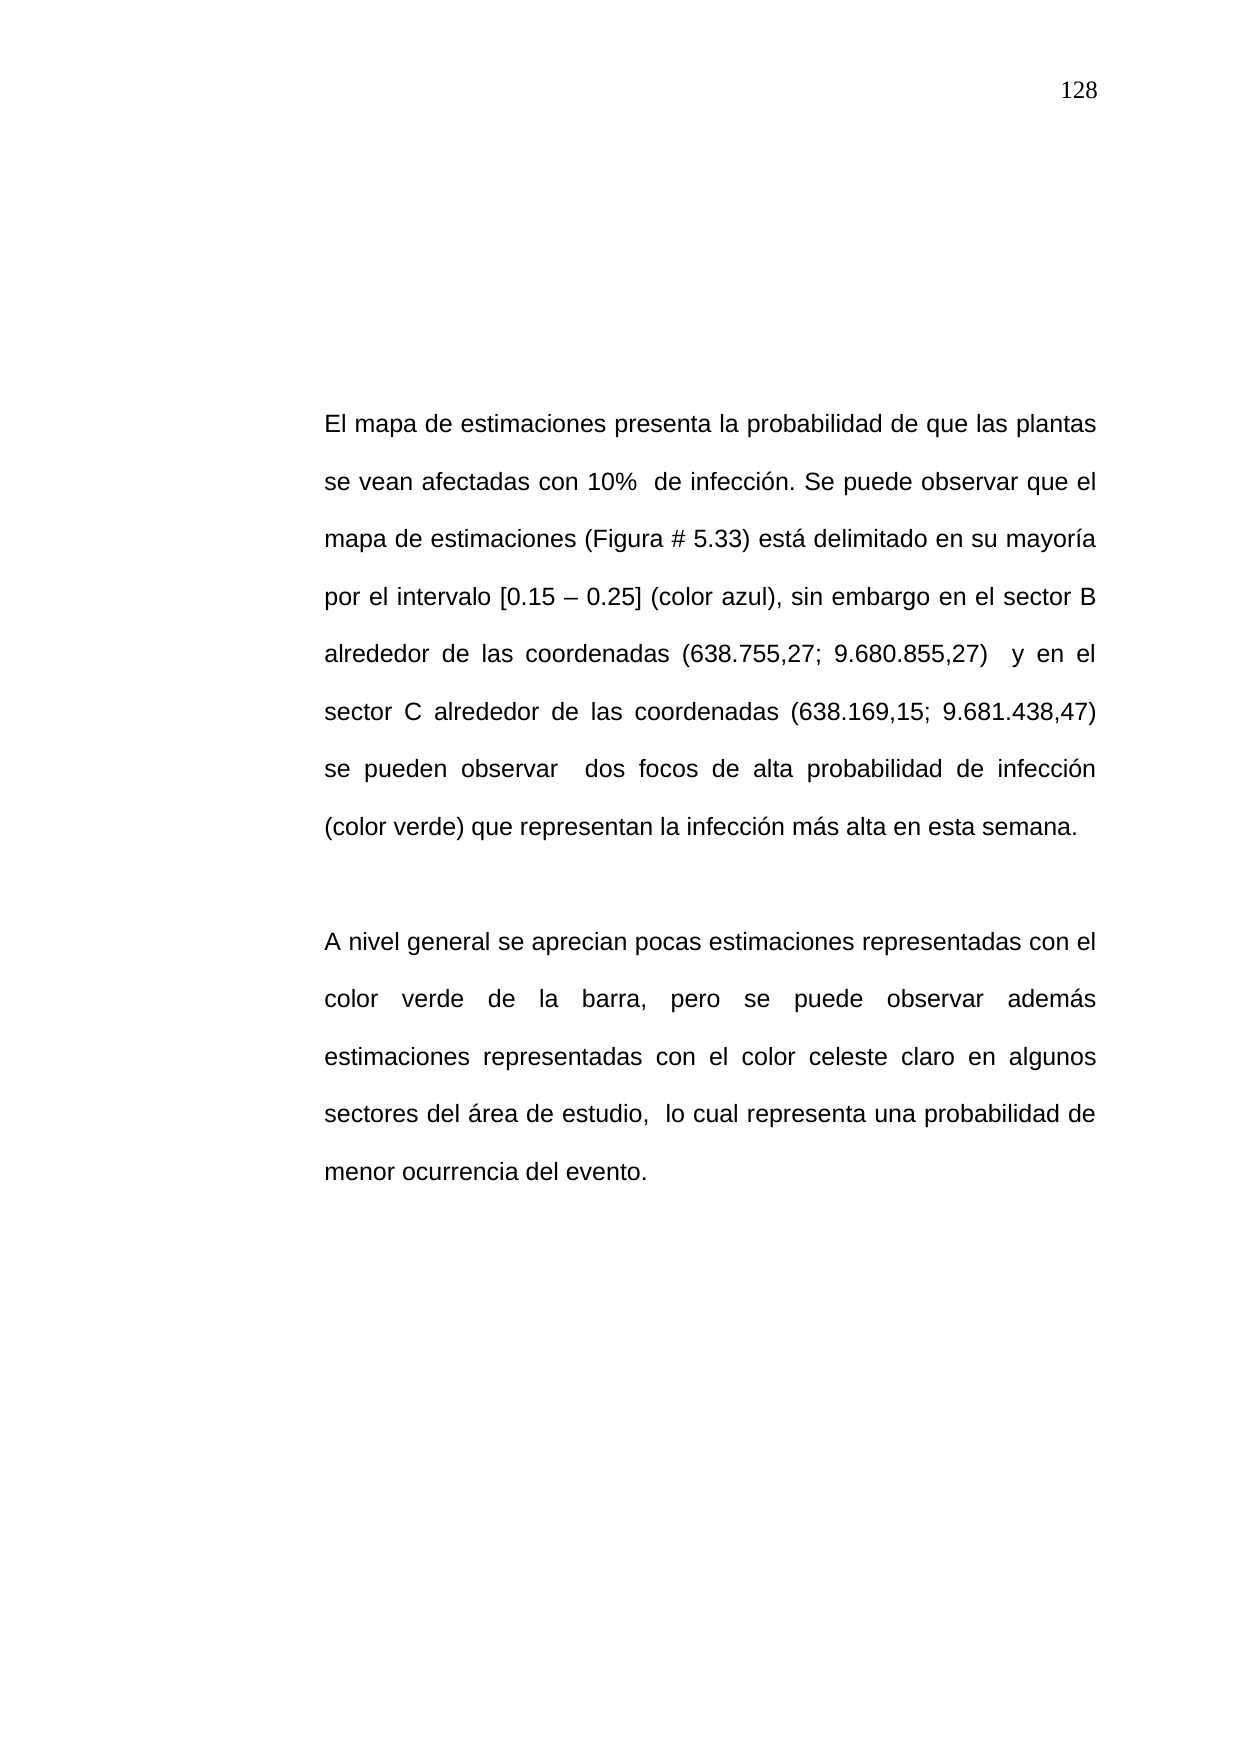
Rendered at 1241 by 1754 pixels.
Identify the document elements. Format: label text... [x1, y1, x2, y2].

text A nivel general se aprecian pocas estimaciones representadas con el color verde de la barra, pero se puede observar además estimaciones representadas con el color celeste claro en algunos sectores del área de estudio, lo cual representa una probabilidad de menor ocurrencia del evento. [324, 927, 1098, 1186]
text El mapa de estimaciones presenta la probabilidad de que las plantas se vean afectadas con 10% de infección. Se puede observar que el mapa de estimaciones (Figura # 5.33) está delimitado en su mayoría por el intervalo [0.15 – 0.25] (color azul), sin embargo en el sector B alrededor de las coordenadas (638.755,27; 9.680.855,27) y en el sector C alrededor de las coordenadas (638.169,15; 9.681.438,47) se pueden observar dos focos de alta probabilidad de infección (color verde) que representan la infección más alta en esta semana. [324, 409, 1098, 841]
